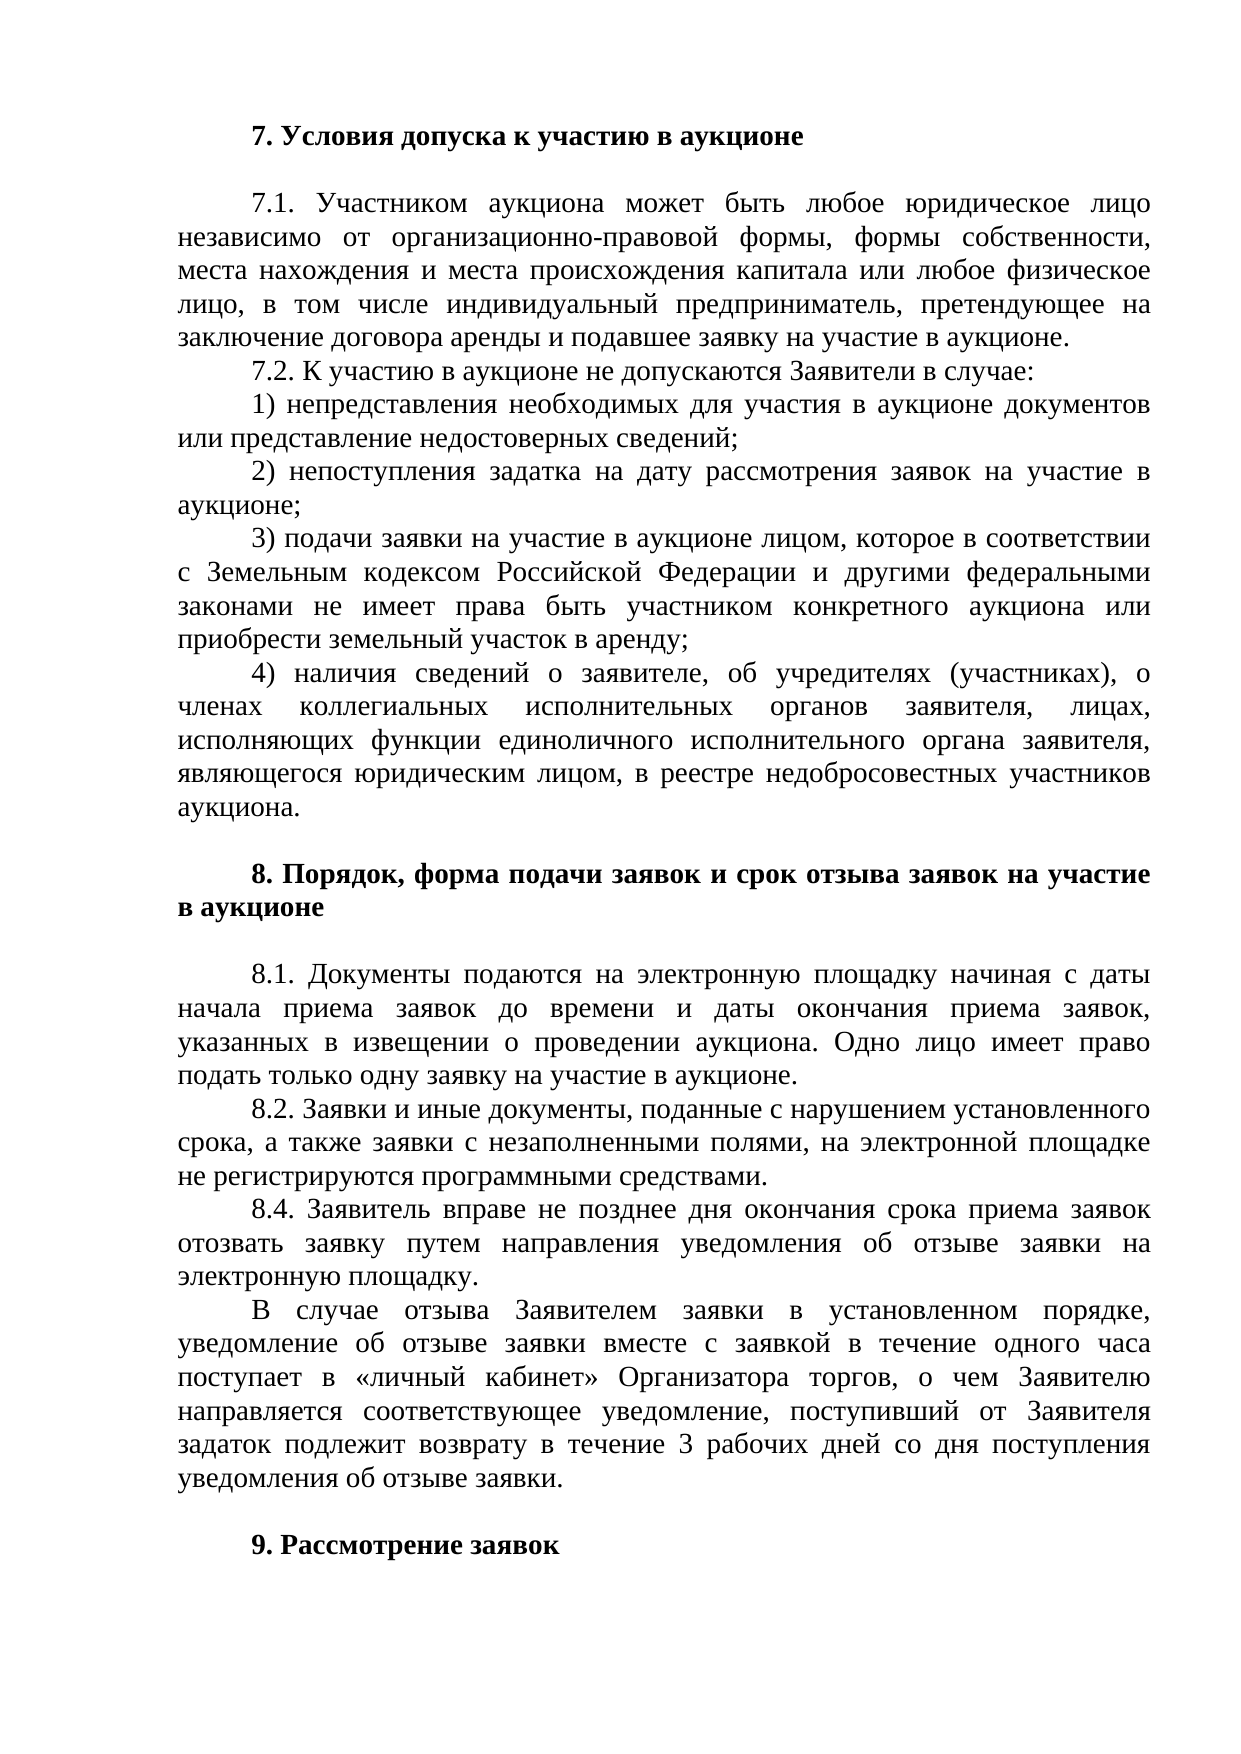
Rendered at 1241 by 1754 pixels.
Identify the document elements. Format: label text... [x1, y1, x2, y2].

text 7. Условия допуска к участию в аукционе [177, 118, 1152, 152]
text 1) непредставления необходимых для участия в аукционе документов или представление недостоверных сведений; [177, 386, 1152, 453]
text 7.1. Участником аукциона может быть любое юридическое лицо независимо от организационно-правовой формы, формы собственности, места нахождения и места происхождения капитала или любое физическое лицо, в том числе индивидуальный предприниматель, претендующее на заключение договора аренды и подавшее заявку на участие в аукционе. [177, 185, 1152, 353]
text 8.2. Заявки и иные документы, поданные с нарушением установленного срока, а также заявки с незаполненными полями, на электронной площадке не регистрируются программными средствами. [177, 1091, 1152, 1191]
text 8.1. Документы подаются на электронную площадку начиная с даты начала приема заявок до времени и даты окончания приема заявок, указанных в извещении о проведении аукциона. Одно лицо имеет право подать только одну заявку на участие в аукционе. [177, 957, 1152, 1091]
text 7.2. К участию в аукционе не допускаются Заявители в случае: [177, 353, 1152, 386]
text 9. Рассмотрение заявок [177, 1527, 1152, 1560]
text 4) наличия сведений о заявителе, об учредителях (участниках), о членах коллегиальных исполнительных органов заявителя, лицах, исполняющих функции единоличного исполнительного органа заявителя, являющегося юридическим лицом, в реестре недобросовестных участников аукциона. [177, 655, 1152, 822]
text В случае отзыва Заявителем заявки в установленном порядке, уведомление об отзыве заявки вместе с заявкой в течение одного часа поступает в «личный кабинет» Организатора торгов, о чем Заявителю направляется соответствующее уведомление, поступивший от Заявителя задаток подлежит возврату в течение 3 рабочих дней со дня поступления уведомления об отзыве заявки. [177, 1292, 1152, 1493]
text 8. Порядок, форма подачи заявок и срок отзыва заявок на участие в аукционе [177, 856, 1152, 923]
text 2) непоступления задатка на дату рассмотрения заявок на участие в аукционе; [177, 453, 1152, 521]
text 8.4. Заявитель вправе не позднее дня окончания срока приема заявок отозвать заявку путем направления уведомления об отзыве заявки на электронную площадку. [177, 1191, 1152, 1292]
text 3) подачи заявки на участие в аукционе лицом, которое в соответствии с Земельным кодексом Российской Федерации и другими федеральными законами не имеет права быть участником конкретного аукциона или приобрести земельный участок в аренду; [177, 521, 1152, 655]
